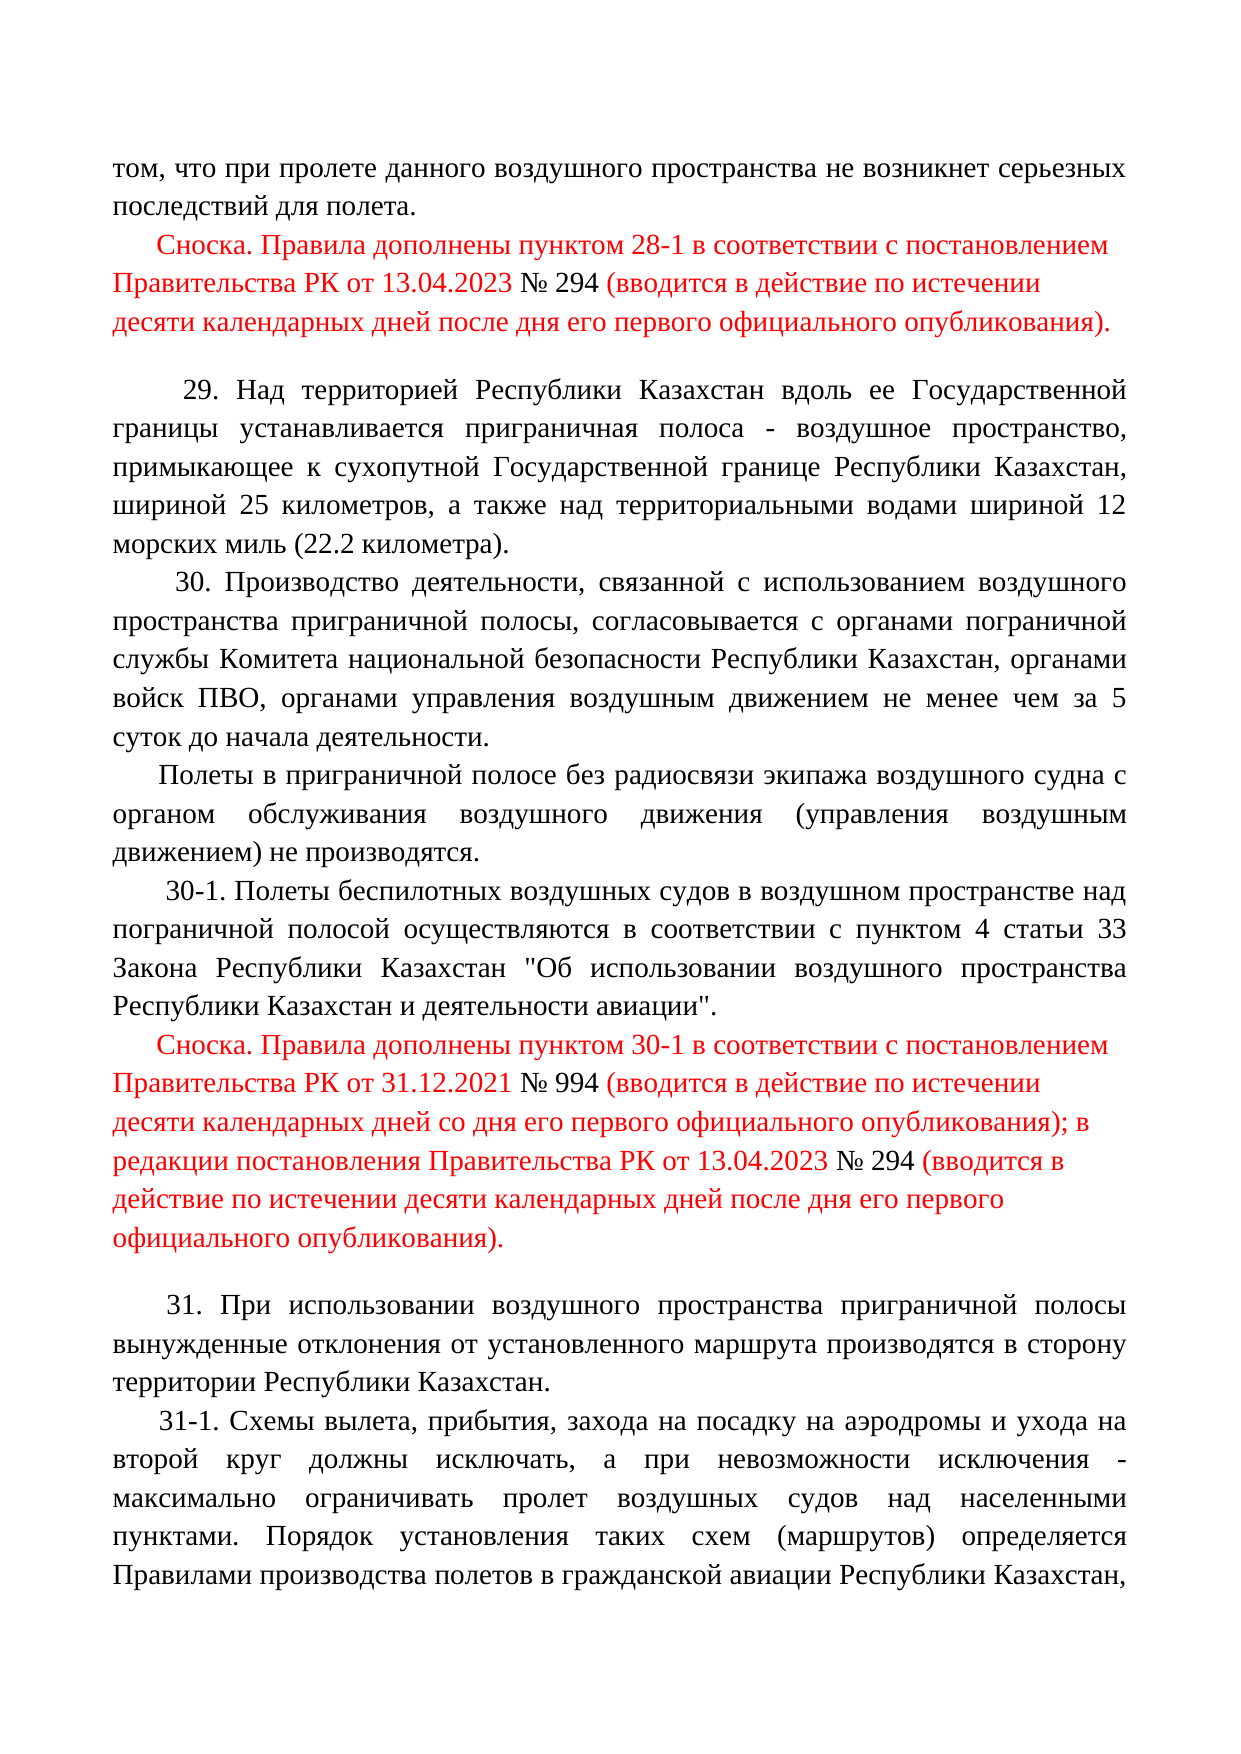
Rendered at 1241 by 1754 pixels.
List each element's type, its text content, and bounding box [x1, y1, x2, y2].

text 29. Над территорией Республики Казахстан вдоль ее Государственной границы устанавливается приграничная полоса - воздушное пространство, примыкающее к сухопутной Государственной границе Республики Казахстан, шириной 25 километров, а также над территориальными водами шириной 12 морских миль (22.2 километра). [112, 372, 1128, 559]
text 31. При использовании воздушного пространства приграничной полосы вынужденные отклонения от установленного маршрута производятся в сторону территории Республики Казахстан. [112, 1287, 1128, 1398]
text Сноска. Правила дополнены пунктом 28-1 в соответствии с постановлением Правительства РК от 13.04.2023 № 294 (вводится в действие по истечении десяти календарных дней после дня его первого официального опубликования). [112, 227, 1128, 368]
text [112, 150, 1128, 222]
text 30. Производство деятельности, связанной с использованием воздушного пространства приграничной полосы, согласовывается с органами пограничной службы Комитета национальной безопасности Республики Казахстан, органами войск ПВО, органами управления воздушным движением не менее чем за 5 суток до начала деятельности. [112, 564, 1128, 752]
text Полеты в приграничной полосе без радиосвязи экипажа воздушного судна с органом обслуживания воздушного движения (управления воздушным движением) не производятся. [112, 757, 1128, 868]
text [112, 1403, 1128, 1591]
text Сноска. Правила дополнены пунктом 30-1 в соответствии с постановлением Правительства РК от 31.12.2021 № 994 (вводится в действие по истечении десяти календарных дней со дня его первого официального опубликования); в редакции постановления Правительства РК от 13.04.2023 № 294 (вводится в действие по истечении десяти календарных дней после дня его первого официального опубликования). [112, 1027, 1128, 1283]
text 30-1. Полеты беспилотных воздушных судов в воздушном пространстве над пограничной полосой осуществляются в соответствии с пунктом 4 статьи 33 Закона Республики Казахстан "Об использовании воздушного пространства Республики Казахстан и деятельности авиации". [112, 873, 1128, 1022]
